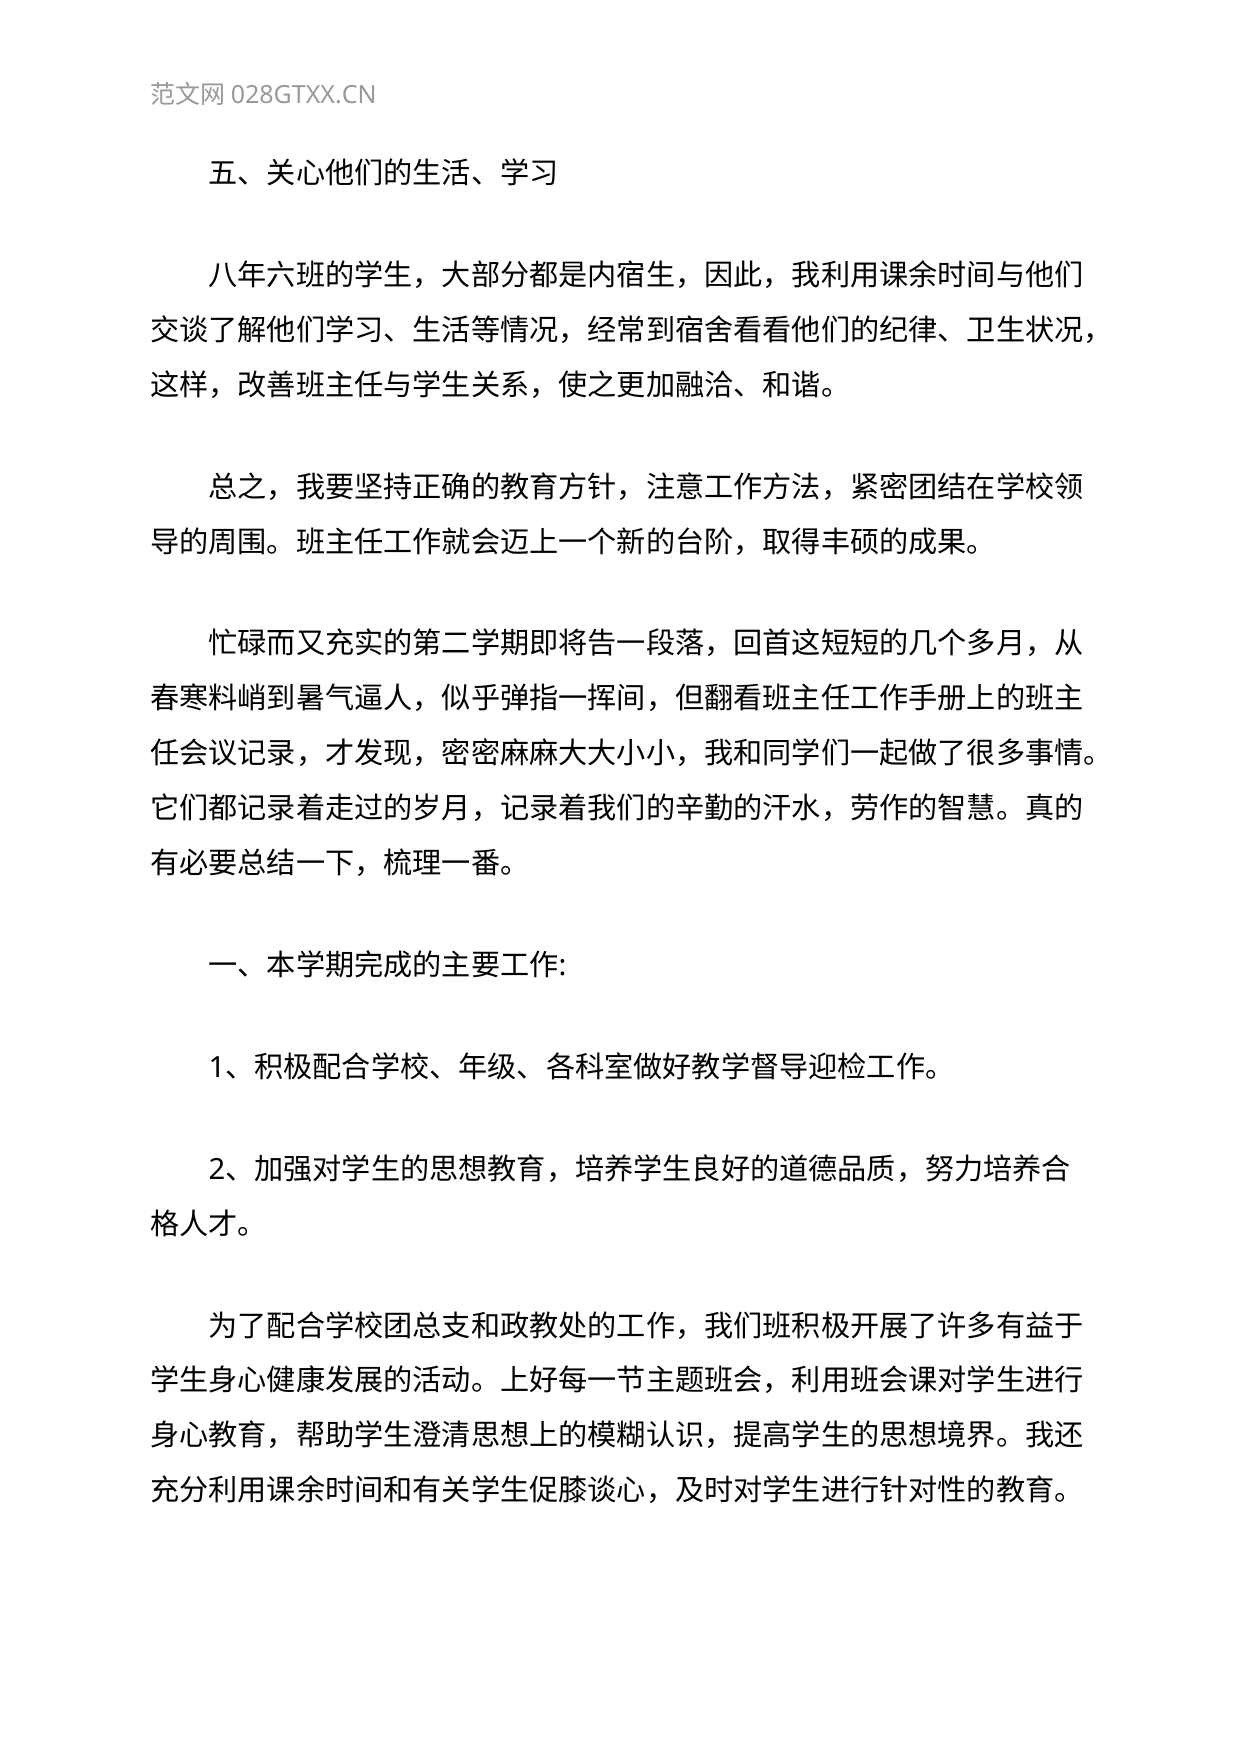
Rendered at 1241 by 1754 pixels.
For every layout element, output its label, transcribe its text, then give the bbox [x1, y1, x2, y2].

text 八年六班的学生，大部分都是内宿生，因此，我利用课余时间与他们交谈了解他们学习、生活等情况，经常到宿舍看看他们的纪律、卫生状况，这样，改善班主任与学生关系，使之更加融洽、和谐。 [150, 252, 1090, 404]
text 1、积极配合学校、年级、各科室做好教学督导迎检工作。 [150, 1043, 1090, 1086]
text 忙碌而又充实的第二学期即将告一段落，回首这短短的几个多月，从春寒料峭到暑气逼人，似乎弹指一挥间，但翻看班主任工作手册上的班主任会议记录，才发现，密密麻麻大大小小，我和同学们一起做了很多事情。它们都记录着走过的岁月，记录着我们的辛勤的汗水，劳作的智慧。真的有必要总结一下，梳理一番。 [150, 620, 1090, 882]
text 为了配合学校团总支和政教处的工作，我们班积极开展了许多有益于学生身心健康发展的活动。上好每一节主题班会，利用班会课对学生进行身心教育，帮助学生澄清思想上的模糊认识，提高学生的思想境界。我还充分利用课余时间和有关学生促膝谈心，及时对学生进行针对性的教育。 [150, 1302, 1090, 1509]
text 五、关心他们的生活、学习 [150, 150, 1090, 192]
text 一、本学期完成的主要工作: [150, 941, 1090, 984]
text 2、加强对学生的思想教育，培养学生良好的道德品质，努力培养合格人才。 [150, 1145, 1090, 1243]
text 总之，我要坚持正确的教育方针，注意工作方法，紧密团结在学校领导的周围。班主任工作就会迈上一个新的台阶，取得丰硕的成果。 [150, 463, 1090, 561]
